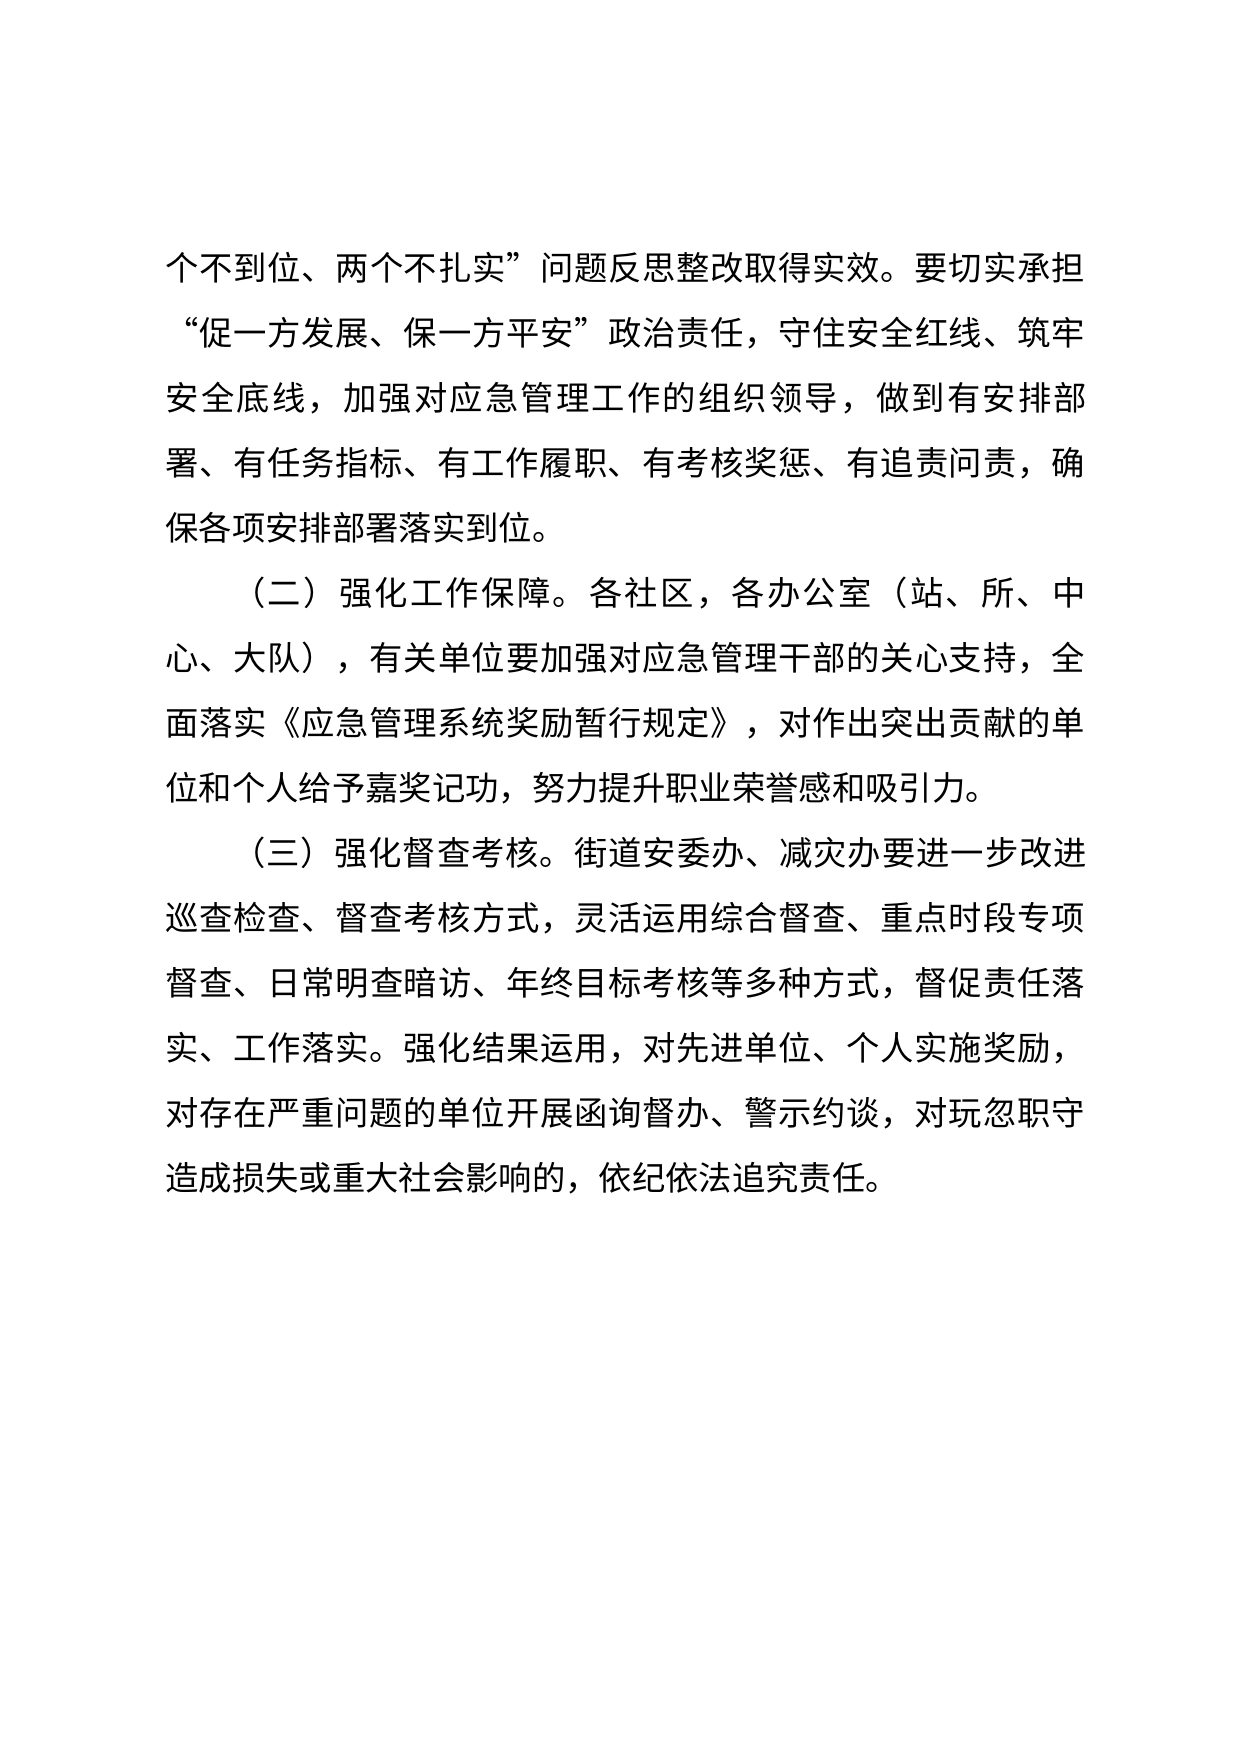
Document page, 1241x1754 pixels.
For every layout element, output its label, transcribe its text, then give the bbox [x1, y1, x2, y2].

text （三）强化督查考核。街道安委办、减灾办要进一步改进巡查检查、督查考核方式，灵活运用综合督查、重点时段专项督查、日常明查暗访、年终目标考核等多种方式，督促责任落实、工作落实。强化结果运用，对先进单位、个人实施奖励，对存在严重问题的单位开展函询督办、警示约谈，对玩忽职守造成损失或重大社会影响的，依纪依法追究责任。 [165, 818, 1087, 1208]
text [165, 233, 1087, 558]
text （二）强化工作保障。各社区，各办公室（站、所、中心、大队），有关单位要加强对应急管理干部的关心支持，全面落实《应急管理系统奖励暂行规定》，对作出突出贡献的单位和个人给予嘉奖记功，努力提升职业荣誉感和吸引力。 [165, 558, 1087, 818]
